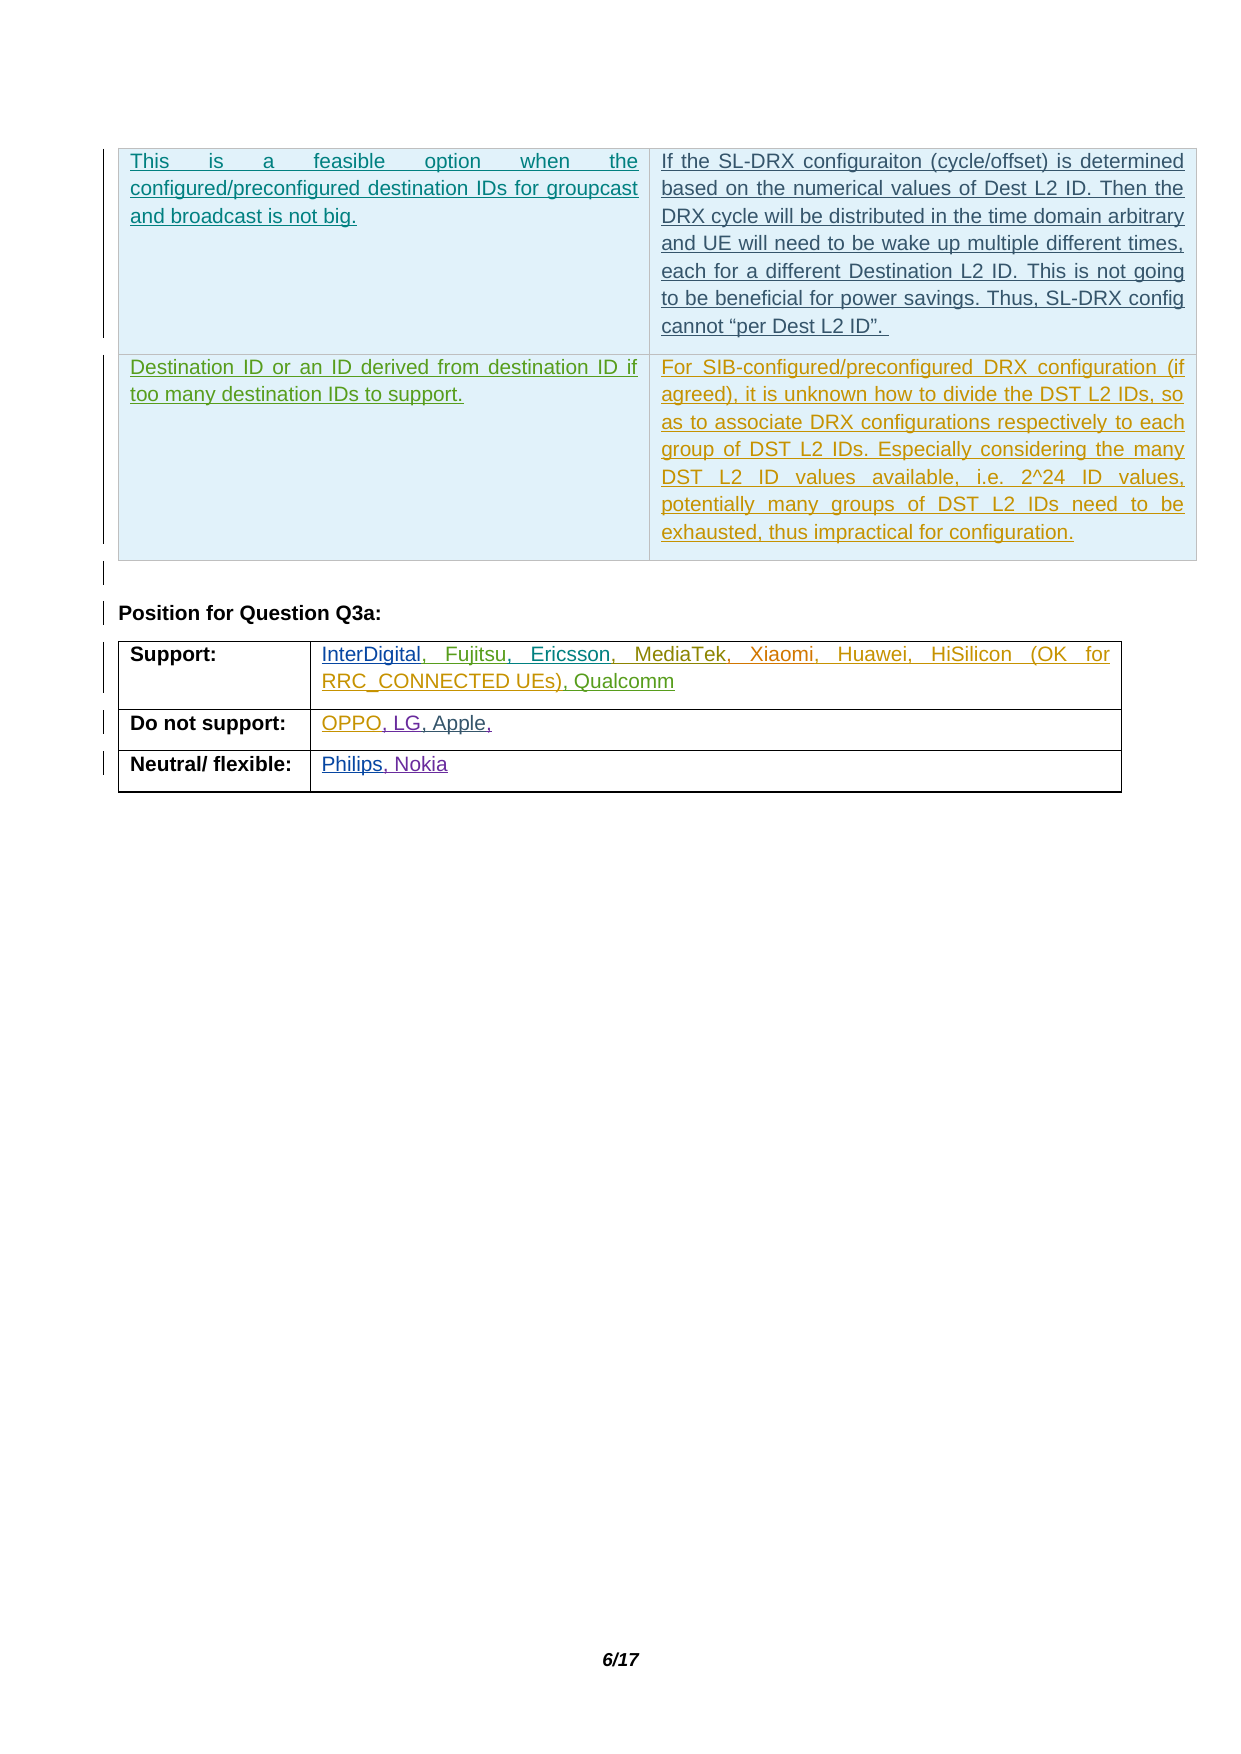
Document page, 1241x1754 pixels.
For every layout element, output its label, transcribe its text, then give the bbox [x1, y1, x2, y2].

table_cell Do not support: [119, 710, 310, 750]
table_header Support: [119, 642, 310, 709]
table_cell [311, 710, 1121, 750]
table_cell Neutral/ flexible: [119, 751, 310, 791]
table_header [311, 642, 1121, 709]
text Position for Question Q3a: [118, 601, 1122, 625]
table_cell [311, 751, 1121, 791]
